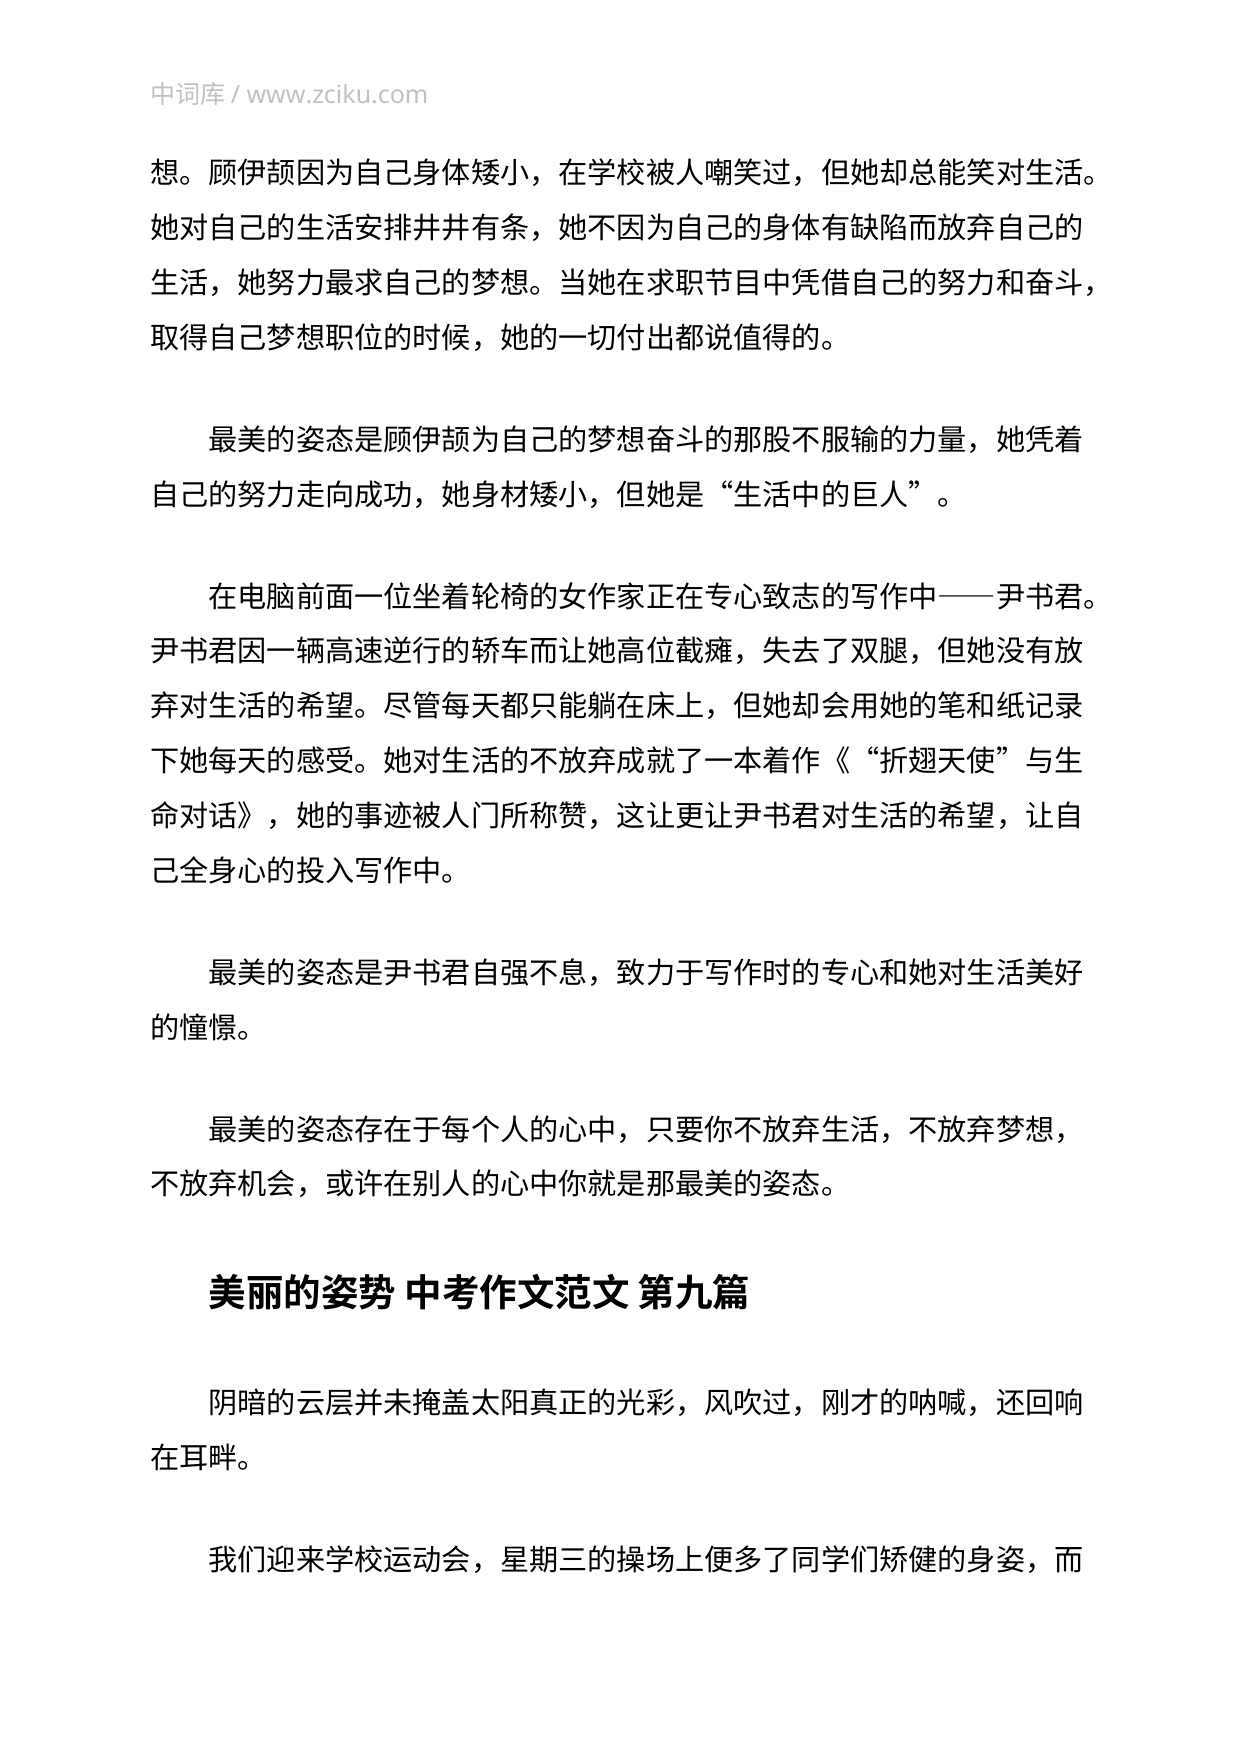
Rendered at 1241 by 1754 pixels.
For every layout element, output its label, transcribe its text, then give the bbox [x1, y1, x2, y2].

text 阴暗的云层并未掩盖太阳真正的光彩，风吹过，刚才的呐喊，还回响在耳畔。 [150, 1380, 1090, 1477]
text 美丽的姿势 中考作文范文 第九篇 [150, 1263, 1090, 1317]
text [150, 1537, 1090, 1579]
text 最美的姿态存在于每个人的心中，只要你不放弃生活，不放弃梦想，不放弃机会，或许在别人的心中你就是那最美的姿态。 [150, 1106, 1090, 1203]
text 最美的姿态是顾伊颉为自己的梦想奋斗的那股不服输的力量，她凭着自己的努力走向成功，她身材矮小，但她是“生活中的巨人”。 [150, 416, 1090, 514]
text 在电脑前面一位坐着轮椅的女作家正在专心致志的写作中——尹书君。尹书君因一辆高速逆行的轿车而让她高位截瘫，失去了双腿，但她没有放弃对生活的希望。尽管每天都只能躺在床上，但她却会用她的笔和纸记录下她每天的感受。她对生活的不放弃成就了一本着作《“折翅天使”与生命对话》，她的事迹被人门所称赞，这让更让尹书君对生活的希望，让自己全身心的投入写作中。 [150, 573, 1090, 890]
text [150, 150, 1090, 357]
text 最美的姿态是尹书君自强不息，致力于写作时的专心和她对生活美好的憧憬。 [150, 949, 1090, 1047]
